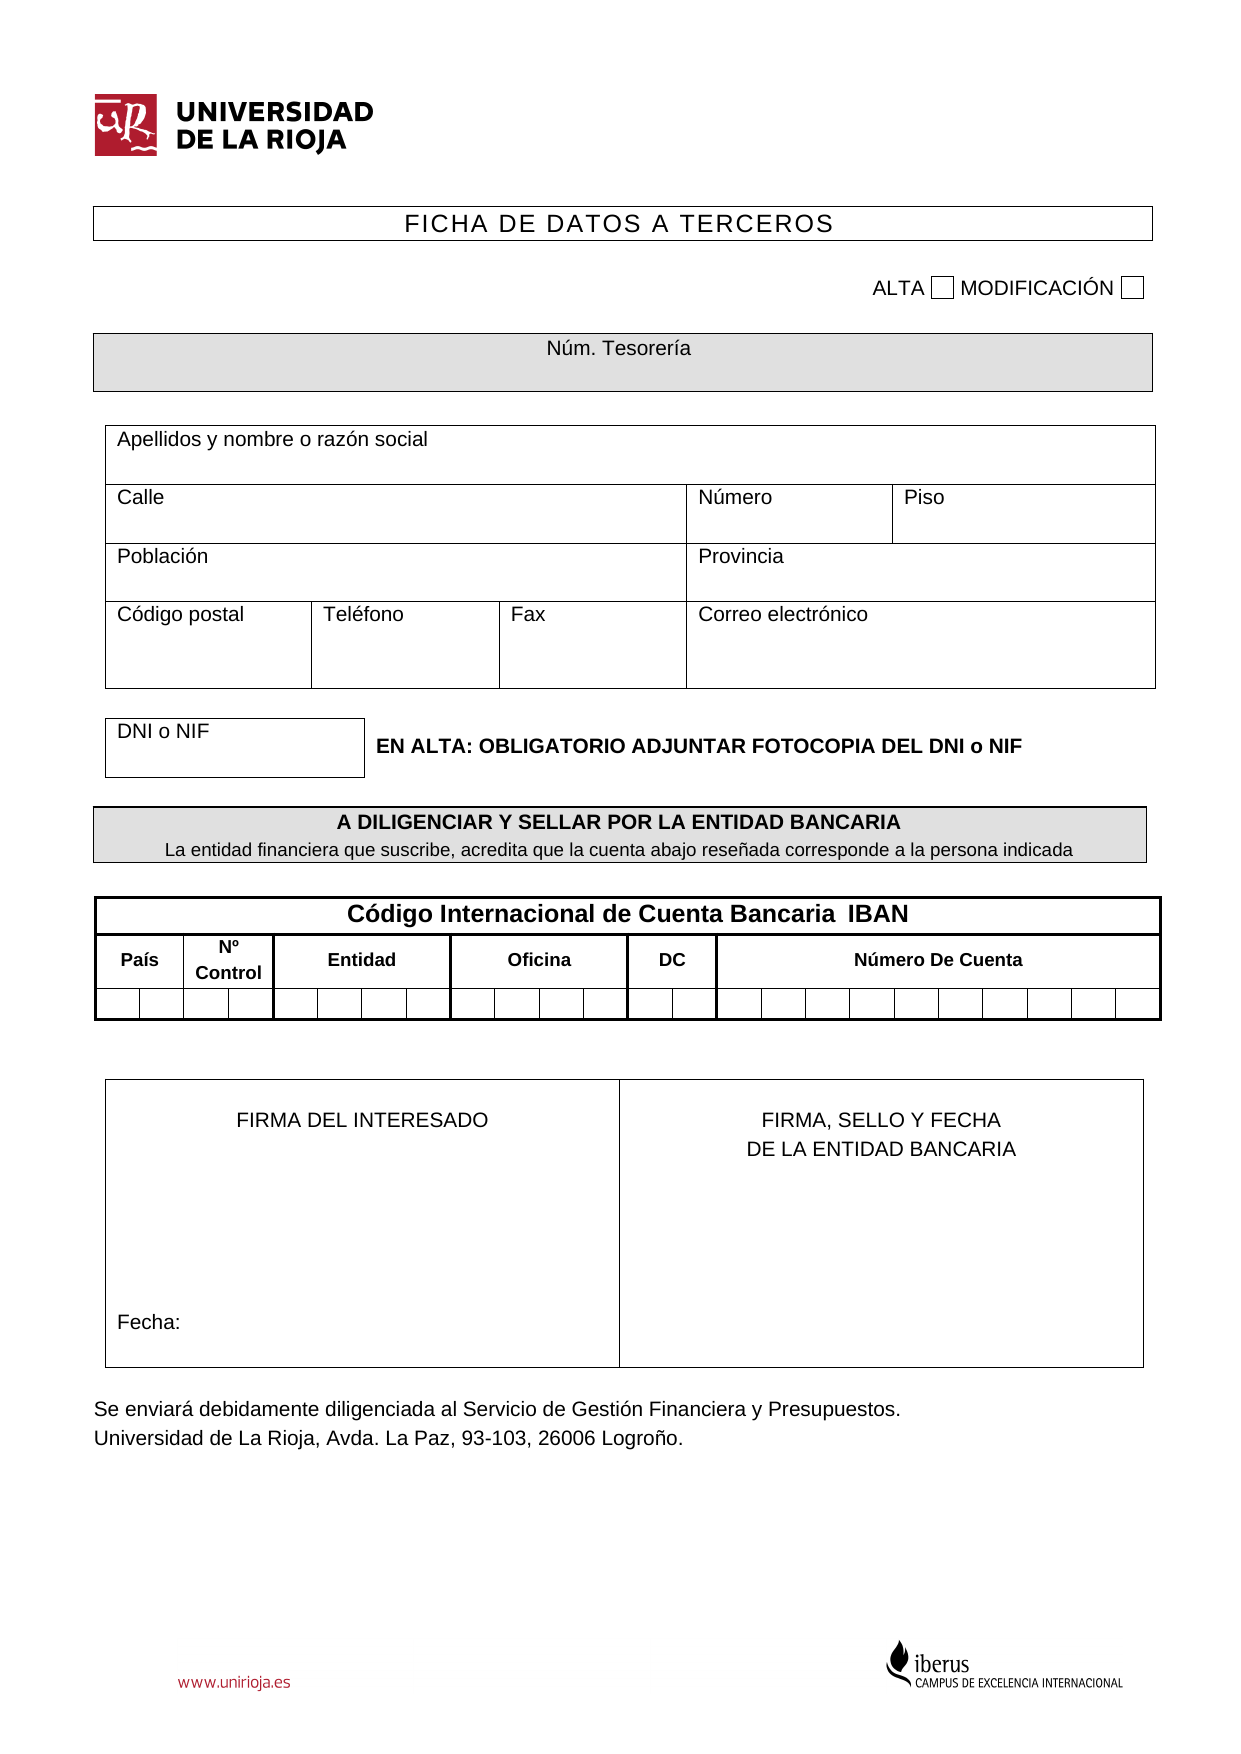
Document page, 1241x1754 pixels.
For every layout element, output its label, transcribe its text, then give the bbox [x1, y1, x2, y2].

picture [94, 94, 1123, 156]
table_cell [318, 989, 361, 1018]
table_cell [275, 989, 317, 1018]
text A DILIGENCIAR Y SELLAR POR LA ENTIDAD BANCARIA [94, 808, 1146, 833]
text Universidad de La Rioja, Avda. La Paz, 93-103, 26006 Logroño. [94, 1426, 1144, 1449]
text Núm. Tesorería [94, 334, 1152, 360]
text Se enviará debidamente diligenciada al Servicio de Gestión Financiera y Presupuestos. [94, 1397, 1144, 1421]
picture [177, 1638, 1123, 1694]
table_cell [1116, 989, 1159, 1018]
table_cell [495, 989, 539, 1018]
table_cell Fax [500, 602, 686, 688]
table_header FIRMA, SELLO Y FECHA DE LA ENTIDAD BANCARIA [620, 1080, 1143, 1367]
table_cell Teléfono [312, 602, 499, 688]
table_cell Código postal [106, 602, 311, 688]
table_cell [806, 989, 849, 1018]
table_cell Población [106, 544, 686, 601]
table_cell [540, 989, 583, 1018]
table_header Apellidos y nombre o razón social [106, 426, 1155, 484]
table_cell [939, 989, 982, 1018]
table_cell Correo electrónico [687, 602, 1155, 688]
table_header FIRMA DEL INTERESADO Fecha: [106, 1080, 619, 1367]
table_header EN ALTA: OBLIGATORIO ADJUNTAR FOTOCOPIA DEL DNI o NIF [365, 718, 1144, 777]
table_cell [762, 989, 805, 1018]
table_cell Entidad [275, 936, 449, 988]
text ALTA MODIFICACIÓN [94, 275, 1144, 299]
table_cell Oficina [452, 936, 626, 988]
table_cell [407, 989, 449, 1018]
table_cell Número De Cuenta [718, 936, 1159, 988]
text FICHA DE DATOS A TERCEROS [94, 207, 1152, 240]
table_cell [452, 989, 494, 1018]
table_cell [1072, 989, 1115, 1018]
table_cell DC [629, 936, 715, 988]
table_cell [362, 989, 406, 1018]
table_cell [1028, 989, 1071, 1018]
table_cell [850, 989, 894, 1018]
text La entidad financiera que suscribe, acredita que la cuenta abajo reseñada corresponde a la persona indicada [94, 835, 1146, 862]
table_cell [584, 989, 626, 1018]
table_cell Provincia [687, 544, 1155, 601]
table_cell Piso [893, 485, 1155, 542]
table_cell [97, 989, 139, 1018]
table_cell [895, 989, 938, 1018]
table_header Código Internacional de Cuenta Bancaria IBAN [97, 899, 1159, 933]
table_cell Nº Control [184, 936, 272, 988]
table_cell [718, 989, 761, 1018]
table_cell Número [687, 485, 892, 542]
table_cell País [97, 936, 183, 988]
table_cell [629, 989, 672, 1018]
table_cell [140, 989, 183, 1018]
table_cell [229, 989, 272, 1018]
table_cell [673, 989, 715, 1018]
table_cell [983, 989, 1027, 1018]
table_cell Calle [106, 485, 686, 542]
table_cell [184, 989, 228, 1018]
table_header DNI o NIF [106, 719, 364, 777]
